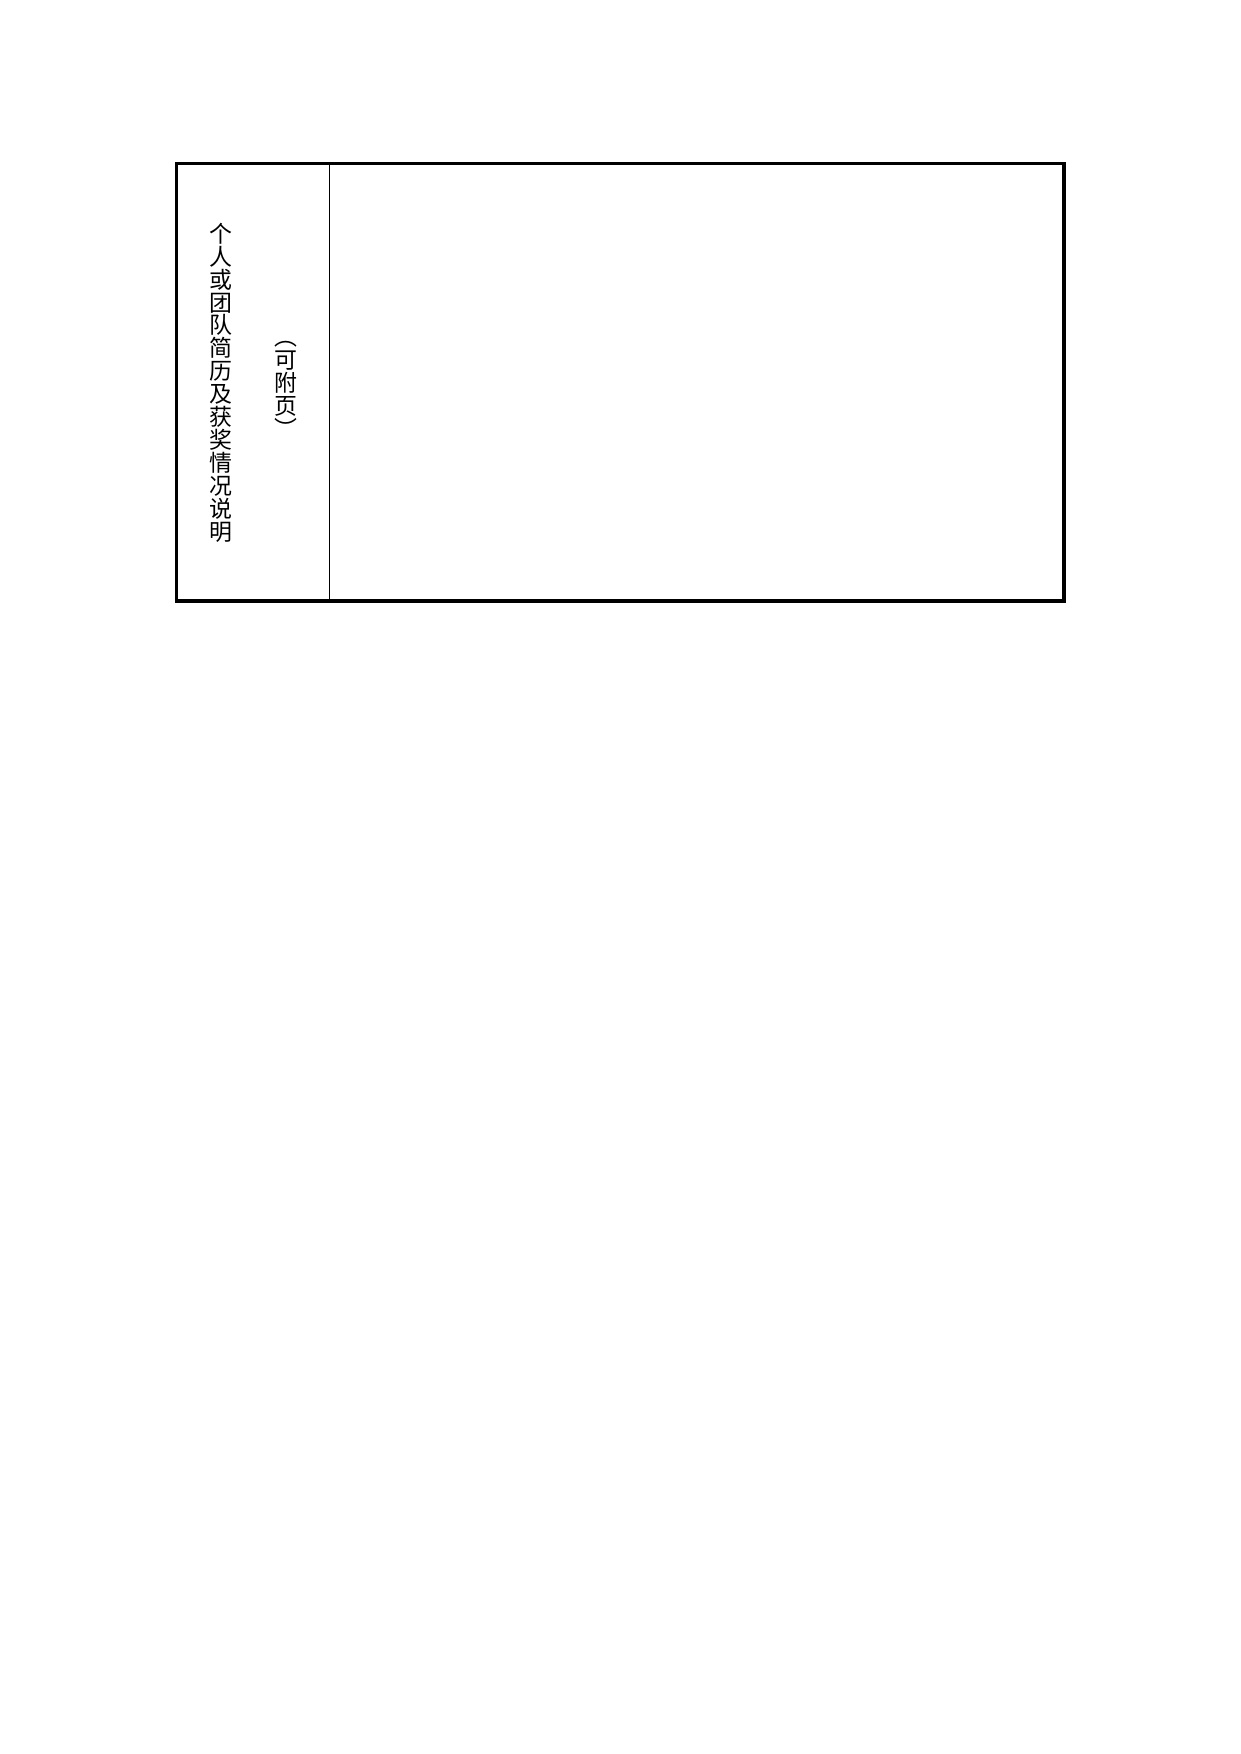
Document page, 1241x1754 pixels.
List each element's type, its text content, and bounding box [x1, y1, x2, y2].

table_cell [330, 165, 1062, 599]
table_cell （可附页） 个人或团队简历及获奖情况说明 [178, 165, 329, 599]
